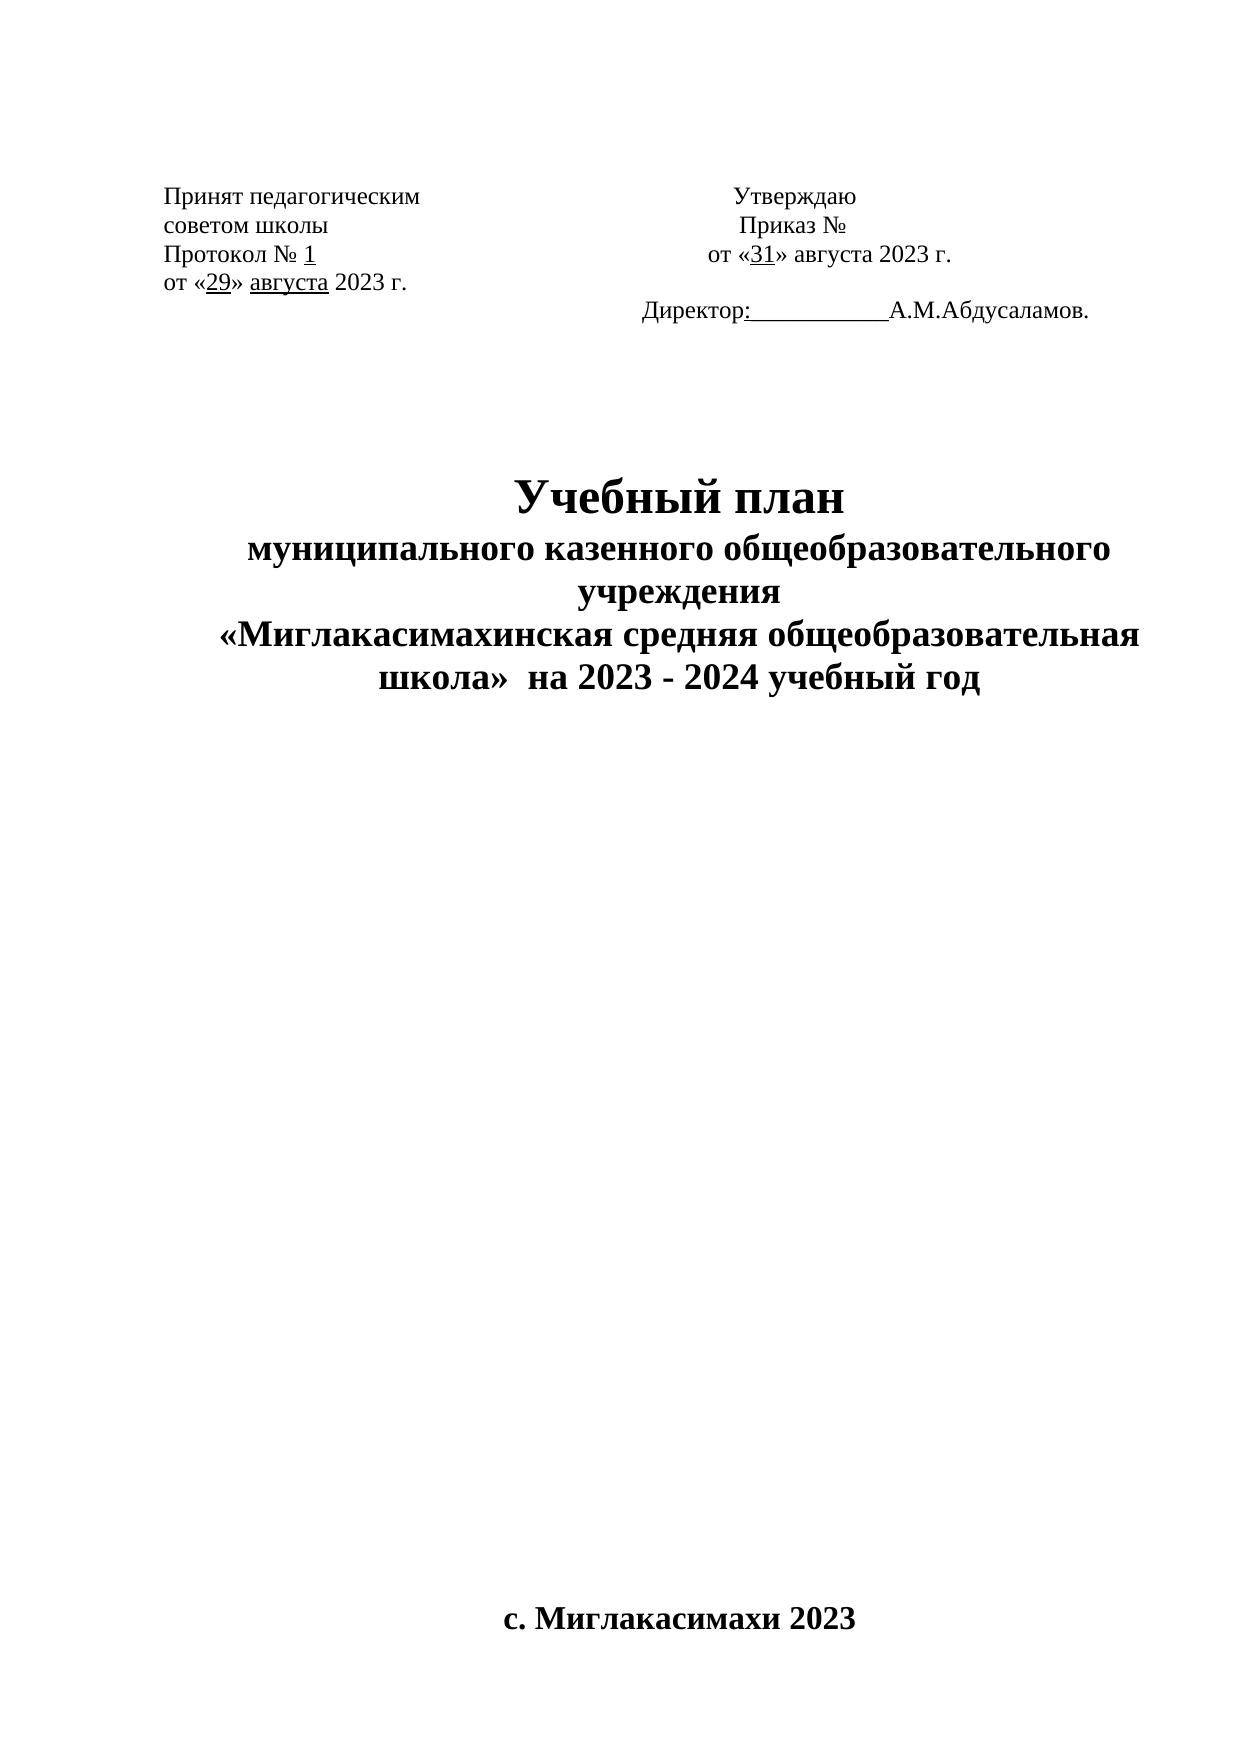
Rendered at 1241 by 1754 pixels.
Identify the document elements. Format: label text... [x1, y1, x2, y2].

table_header Утверждаю Приказ № от «31» августа 2023 г. Директор:___________А.М.Абдусаламов. [548, 183, 1105, 326]
text с. Миглакасимахи 2023 [198, 1598, 1161, 1637]
title Учебный план [198, 467, 1161, 525]
table_header Принят педагогическим советом школы Протокол № 1 от «29» августа 2023 г. [143, 183, 548, 326]
text муниципального казенного общеобразовательного учреждения [198, 525, 1161, 611]
text «Миглакасимахинская средняя общеобразовательная школа» на 2023 - 2024 учебный год [198, 611, 1160, 697]
